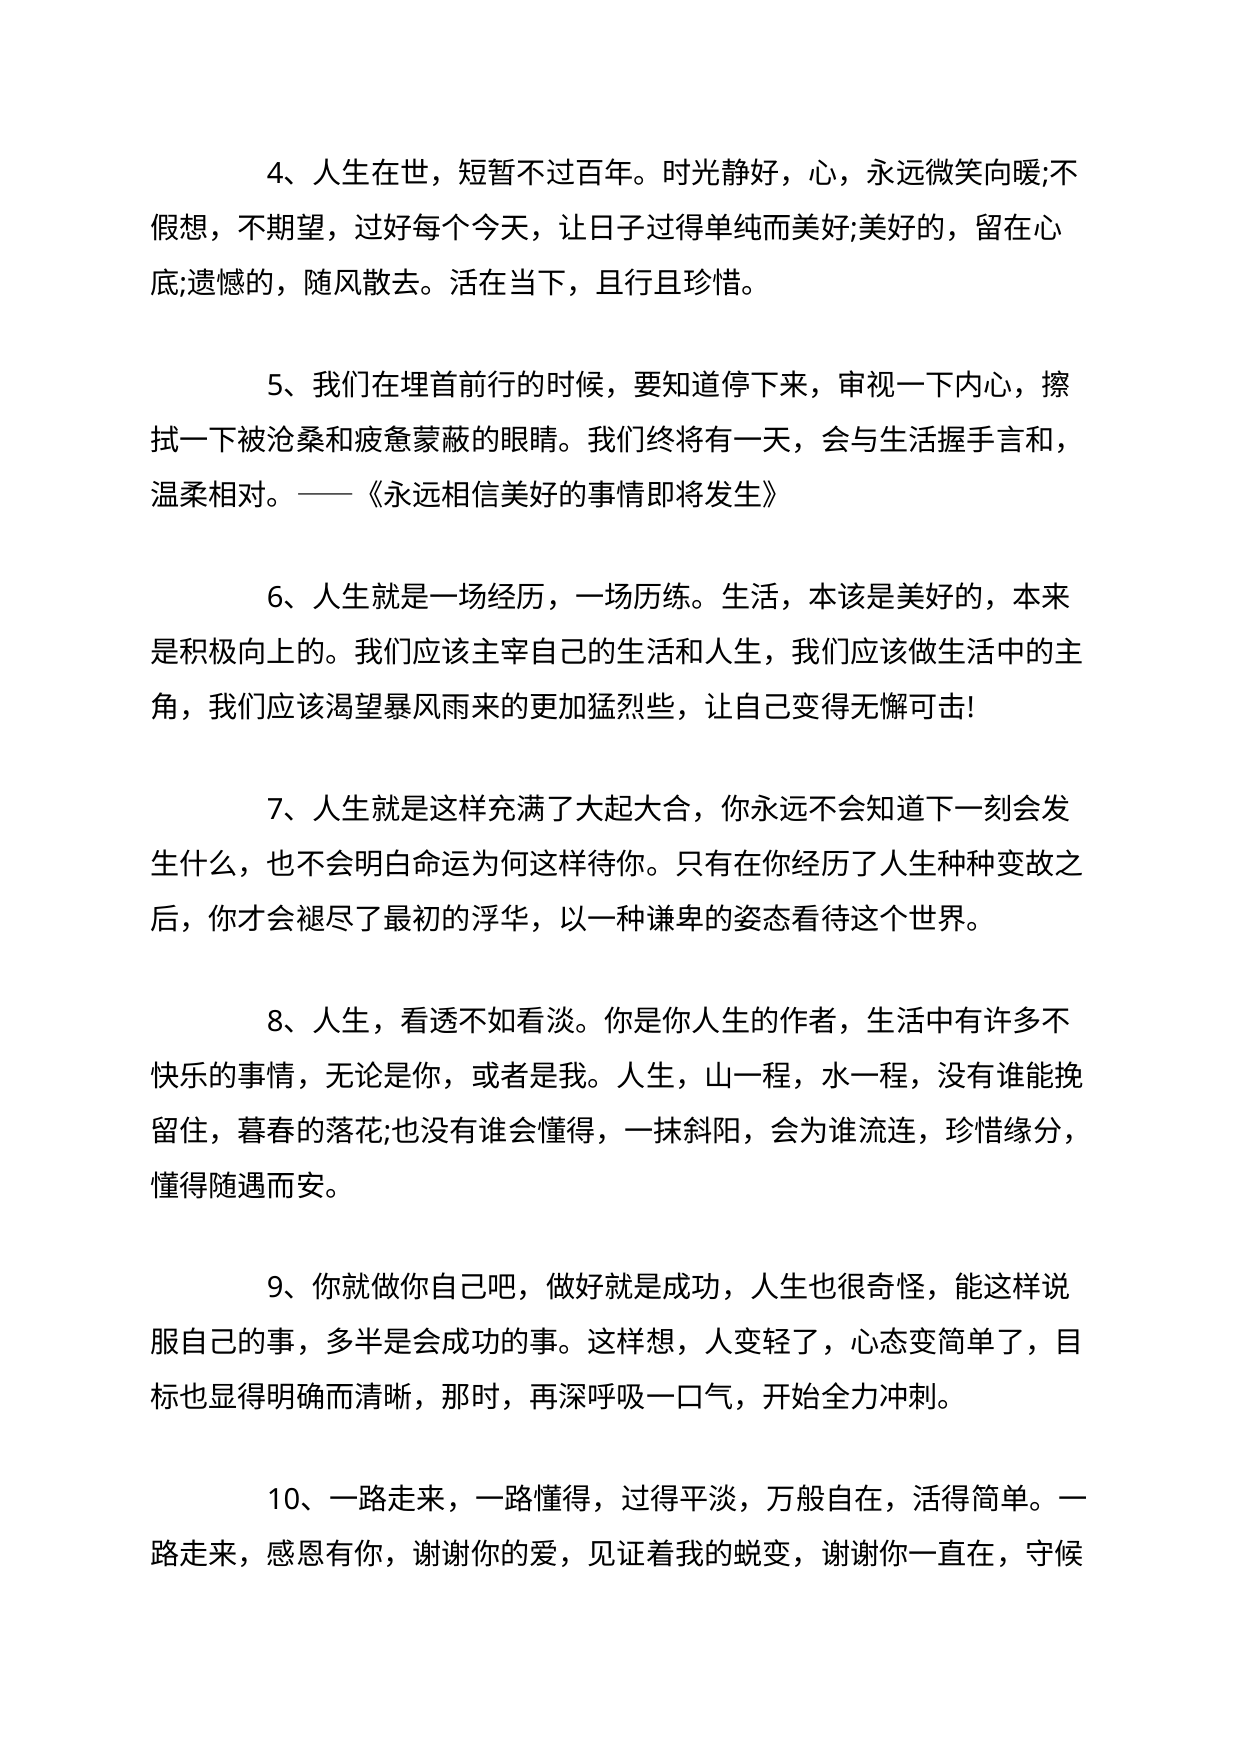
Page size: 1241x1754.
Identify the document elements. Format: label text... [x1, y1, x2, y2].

text 5、我们在埋首前行的时候，要知道停下来，审视一下内心，擦拭一下被沧桑和疲惫蒙蔽的眼睛。我们终将有一天，会与生活握手言和，温柔相对。——《永远相信美好的事情即将发生》 [150, 362, 1090, 514]
text 9、你就做你自己吧，做好就是成功，人生也很奇怪，能这样说服自己的事，多半是会成功的事。这样想，人变轻了，心态变简单了，目标也显得明确而清晰，那时，再深呼吸一口气，开始全力冲刺。 [150, 1264, 1090, 1416]
text 7、人生就是这样充满了大起大合，你永远不会知道下一刻会发生什么，也不会明白命运为何这样待你。只有在你经历了人生种种变故之后，你才会褪尽了最初的浮华，以一种谦卑的姿态看待这个世界。 [150, 786, 1090, 938]
text 8、人生，看透不如看淡。你是你人生的作者，生活中有许多不快乐的事情，无论是你，或者是我。人生，山一程，水一程，没有谁能挽留住，暮春的落花;也没有谁会懂得，一抹斜阳，会为谁流连，珍惜缘分，懂得随遇而安。 [150, 997, 1090, 1204]
text 4、人生在世，短暂不过百年。时光静好，心，永远微笑向暖;不假想，不期望，过好每个今天，让日子过得单纯而美好;美好的，留在心底;遗憾的，随风散去。活在当下，且行且珍惜。 [150, 150, 1090, 302]
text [150, 1476, 1090, 1573]
text 6、人生就是一场经历，一场历练。生活，本该是美好的，本来是积极向上的。我们应该主宰自己的生活和人生，我们应该做生活中的主角，我们应该渴望暴风雨来的更加猛烈些，让自己变得无懈可击! [150, 574, 1090, 726]
